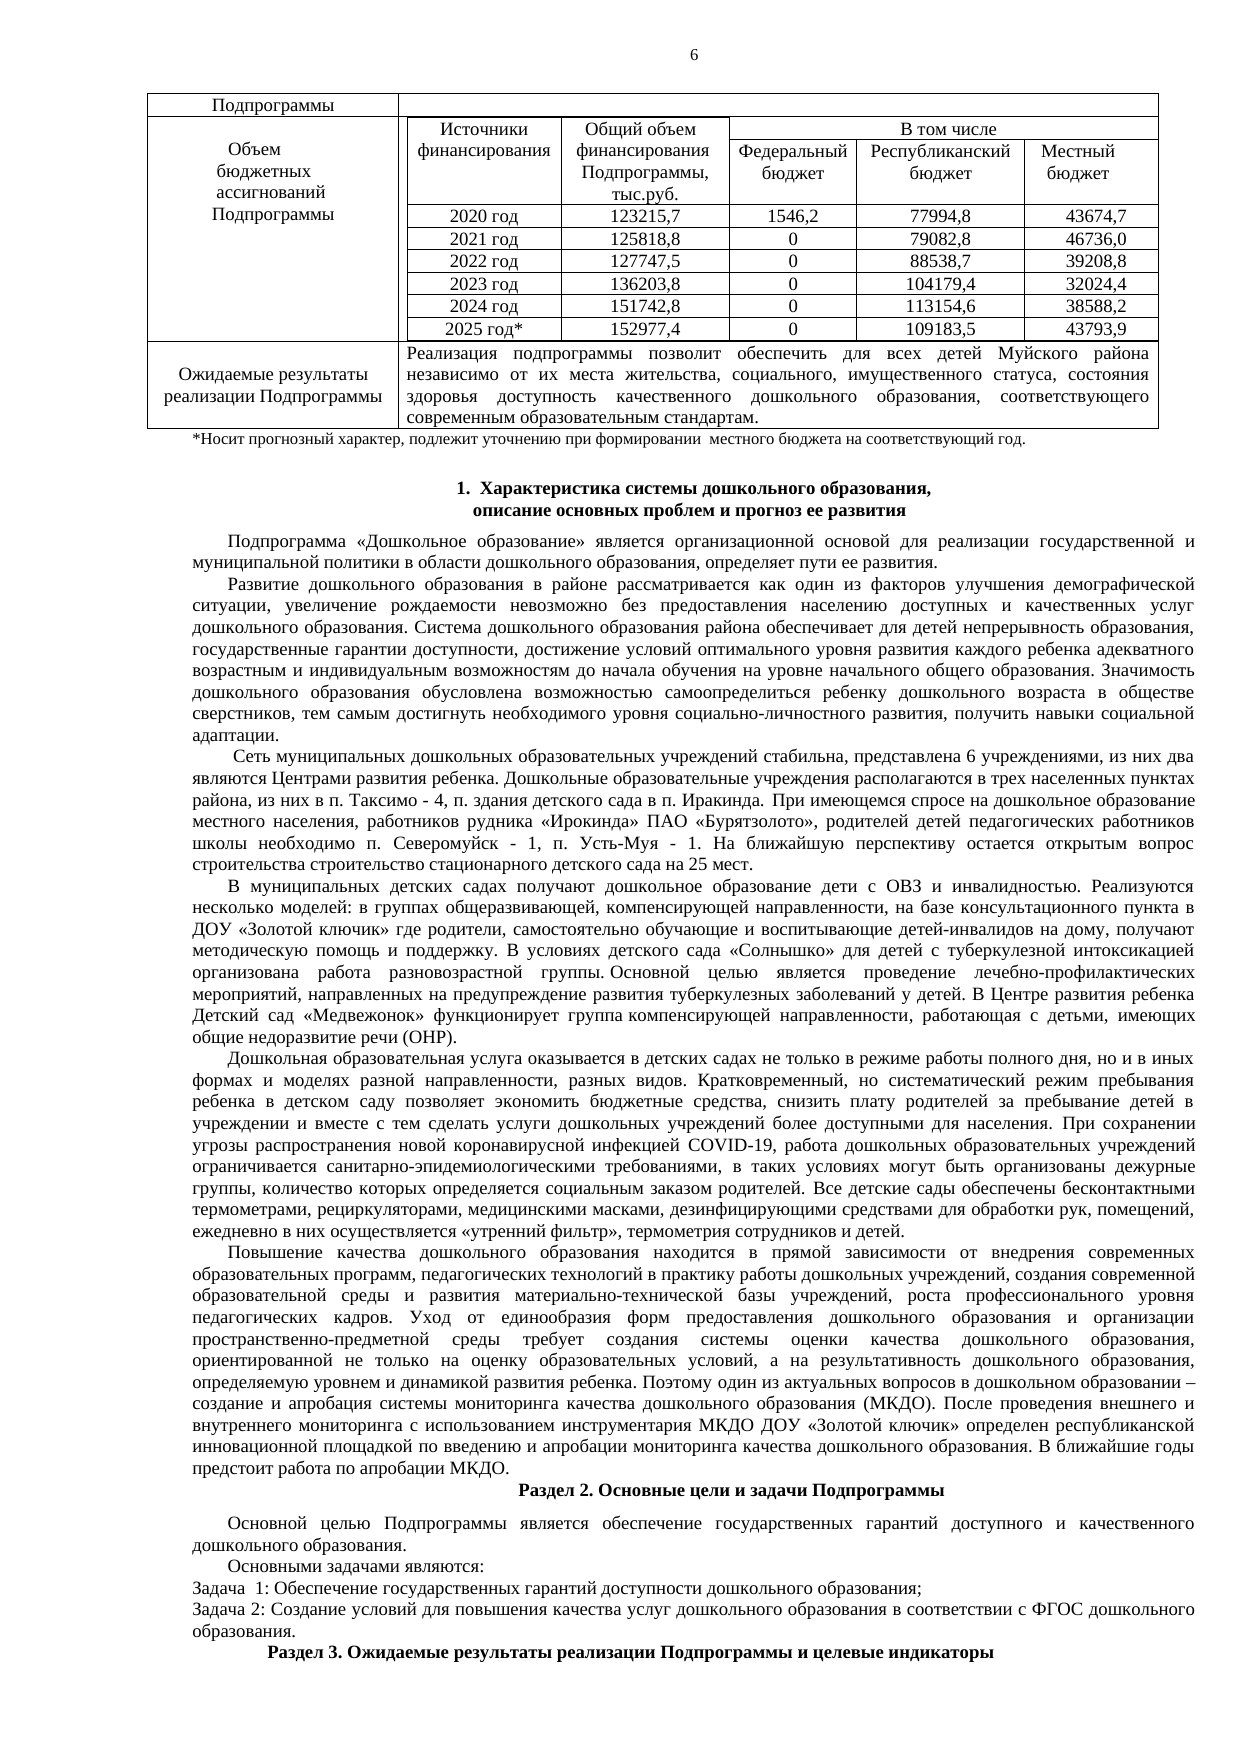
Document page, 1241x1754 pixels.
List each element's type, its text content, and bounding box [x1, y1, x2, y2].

table_cell [730, 117, 1158, 139]
table_cell [1025, 318, 1158, 340]
table_cell [408, 228, 561, 249]
table_cell [408, 118, 561, 204]
table_cell [857, 205, 1024, 227]
table_cell [730, 140, 856, 204]
table_cell [857, 295, 1024, 317]
text Развитие дошкольного образования в районе рассматривается как один из факторов улучшения демографической ситуации, увеличение рождаемости невозможно без предоставления населению доступных и качественных услуг дошкольного образования. Система дошкольного образования района обеспечивает для детей непрерывность образования, государственные гарантии доступности, достижение условий оптимального уровня развития каждого ребенка адекватного возрастным и индивидуальным возможностям до начала обучения на уровне начального общего образования. Значимость дошкольного образования обусловлена возможностью самоопределиться ребенку дошкольного возраста в обществе сверстников, тем самым достигнуть необходимого уровня социально-личностного развития, получить навыки социальной адаптации. [192, 573, 1196, 745]
text Основными задачами являются: [192, 1555, 1196, 1577]
list Характеристика системы дошкольного образования, [192, 477, 1196, 498]
table_cell [730, 273, 856, 294]
table_cell [399, 117, 407, 341]
table_cell [730, 295, 856, 317]
table_cell [562, 228, 729, 249]
table_cell [730, 205, 856, 227]
text Дошкольная образовательная услуга оказывается в детских садах не только в режиме работы полного дня, но и в иных формах и моделях разной направленности, разных видов. Кратковременный, но систематический режим пребывания ребенка в детском саду позволяет экономить бюджетные средства, снизить плату родителей за пребывание детей в учреждении и вместе с тем сделать услуги дошкольных учреждений более доступными для населения. При сохранении угрозы распространения новой коронавирусной инфекцией COVID-19, работа дошкольных образовательных учреждений ограничивается санитарно-эпидемиологическими требованиями, в таких условиях могут быть организованы дежурные группы, количество которых определяется социальным заказом родителей. Все детские сады обеспечены бесконтактными термометрами, рециркуляторами, медицинскими масками, дезинфицирующими средствами для обработки рук, помещений, ежедневно в них осуществляется «утренний фильтр», термометрия сотрудников и детей. [192, 1047, 1196, 1241]
table_cell [730, 318, 856, 340]
table_cell [408, 205, 561, 227]
table_cell [1025, 273, 1158, 294]
text Задача 2: Создание условий для повышения качества услуг дошкольного образования в соответствии с ФГОС дошкольного образования. [192, 1598, 1196, 1641]
table_cell [857, 318, 1024, 340]
text Повышение качества дошкольного образования находится в прямой зависимости от внедрения современных образовательных программ, педагогических технологий в практику работы дошкольных учреждений, создания современной образовательной среды и развития материально-технической базы учреждений, роста профессионального уровня педагогических кадров. Уход от единообразия форм предоставления дошкольного образования и организации пространственно-предметной среды требует создания системы оценки качества дошкольного образования, ориентированной не только на оценку образовательных условий, а на результативность дошкольного образования, определяемую уровнем и динамикой развития ребенка. Поэтому один из актуальных вопросов в дошкольном образовании – создание и апробация системы мониторинга качества дошкольного образования (МКДО). После проведения внешнего и внутреннего мониторинга с использованием инструментария МКДО ДОУ «Золотой ключик» определен республиканской инновационной площадкой по введению и апробации мониторинга качества дошкольного образования. В ближайшие годы предстоит работа по апробации МКДО. [192, 1241, 1196, 1478]
table_cell [562, 318, 729, 340]
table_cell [399, 94, 1158, 116]
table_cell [148, 94, 398, 116]
table_cell [562, 250, 729, 272]
table_cell [1025, 205, 1158, 227]
table_cell [408, 273, 561, 294]
text Подпрограмма «Дошкольное образование» является организационной основой для реализации государственной и муниципальной политики в области дошкольного образования, определяет пути ее развития. [192, 530, 1196, 573]
text Задача 1: Обеспечение государственных гарантий доступности дошкольного образования; [192, 1577, 1196, 1598]
table_cell [408, 318, 561, 340]
table_cell [730, 228, 856, 249]
table_cell [1025, 140, 1158, 204]
text описание основных проблем и прогноз ее развития [192, 498, 1196, 520]
table_cell [1025, 295, 1158, 317]
text Раздел 3. Ожидаемые результаты реализации Подпрограммы и целевые индикаторы [267, 1641, 1196, 1663]
table_cell Реализация подпрограммы позволит обеспечить для всех детей Муйского района независимо от их места жительства, социального, имущественного статуса, состояния здоровья доступность качественного дошкольного образования, соответствующего современным образовательным стандартам. [399, 342, 1158, 428]
table_cell [1025, 228, 1158, 249]
table_cell [857, 228, 1024, 249]
table_cell Ожидаемые результаты реализации Подпрограммы [148, 342, 398, 428]
table_cell [562, 118, 729, 204]
table_cell Объем бюджетных ассигнований Подпрограммы [148, 117, 398, 341]
table_cell [562, 295, 729, 317]
table_cell [1025, 250, 1158, 272]
table_cell [857, 140, 1024, 204]
text Основной целью Подпрограммы является обеспечение государственных гарантий доступного и качественного дошкольного образования. [192, 1512, 1196, 1555]
table_cell [857, 273, 1024, 294]
table_cell [562, 205, 729, 227]
table_cell [408, 295, 561, 317]
table_cell [730, 250, 856, 272]
table_cell [562, 273, 729, 294]
table_cell [857, 250, 1024, 272]
text Сеть муниципальных дошкольных образовательных учреждений стабильна, представлена 6 учреждениями, из них два являются Центрами развития ребенка. Дошкольные образовательные учреждения располагаются в трех населенных пунктах района, из них в п. Таксимо - 4, п. здания детского сада в п. Иракинда. При имеющемся спросе на дошкольное образование местного населения, работников рудника «Ирокинда» ПАО «Бурятзолото», родителей детей педагогических работников школы необходимо п. Северомуйск - 1, п. Усть-Муя - 1. На ближайшую перспективу остается открытым вопрос строительства строительство стационарного детского сада на 25 мест. [192, 745, 1196, 875]
text *Носит прогнозный характер, подлежит уточнению при формировании местного бюджета на соответствующий год. [192, 429, 1196, 448]
text Раздел 2. Основные цели и задачи Подпрограммы [267, 1478, 1196, 1500]
text В муниципальных детских садах получают дошкольное образование дети с ОВЗ и инвалидностью. Реализуются несколько моделей: в группах общеразвивающей, компенсирующей направленности, на базе консультационного пункта в ДОУ «Золотой ключик» где родители, самостоятельно обучающие и воспитывающие детей-инвалидов на дому, получают методическую помощь и поддержку. В условиях детского сада «Солнышко» для детей с туберкулезной интоксикацией организована работа разновозрастной группы. Основной целью является проведение лечебно-профилактических мероприятий, направленных на предупреждение развития туберкулезных заболеваний у детей. В Центре развития ребенка Детский сад «Медвежонок» функционирует группа компенсирующей направленности, работающая с детьми, имеющих общие недоразвитие речи (ОНР). [192, 875, 1196, 1047]
table_cell [408, 250, 561, 272]
